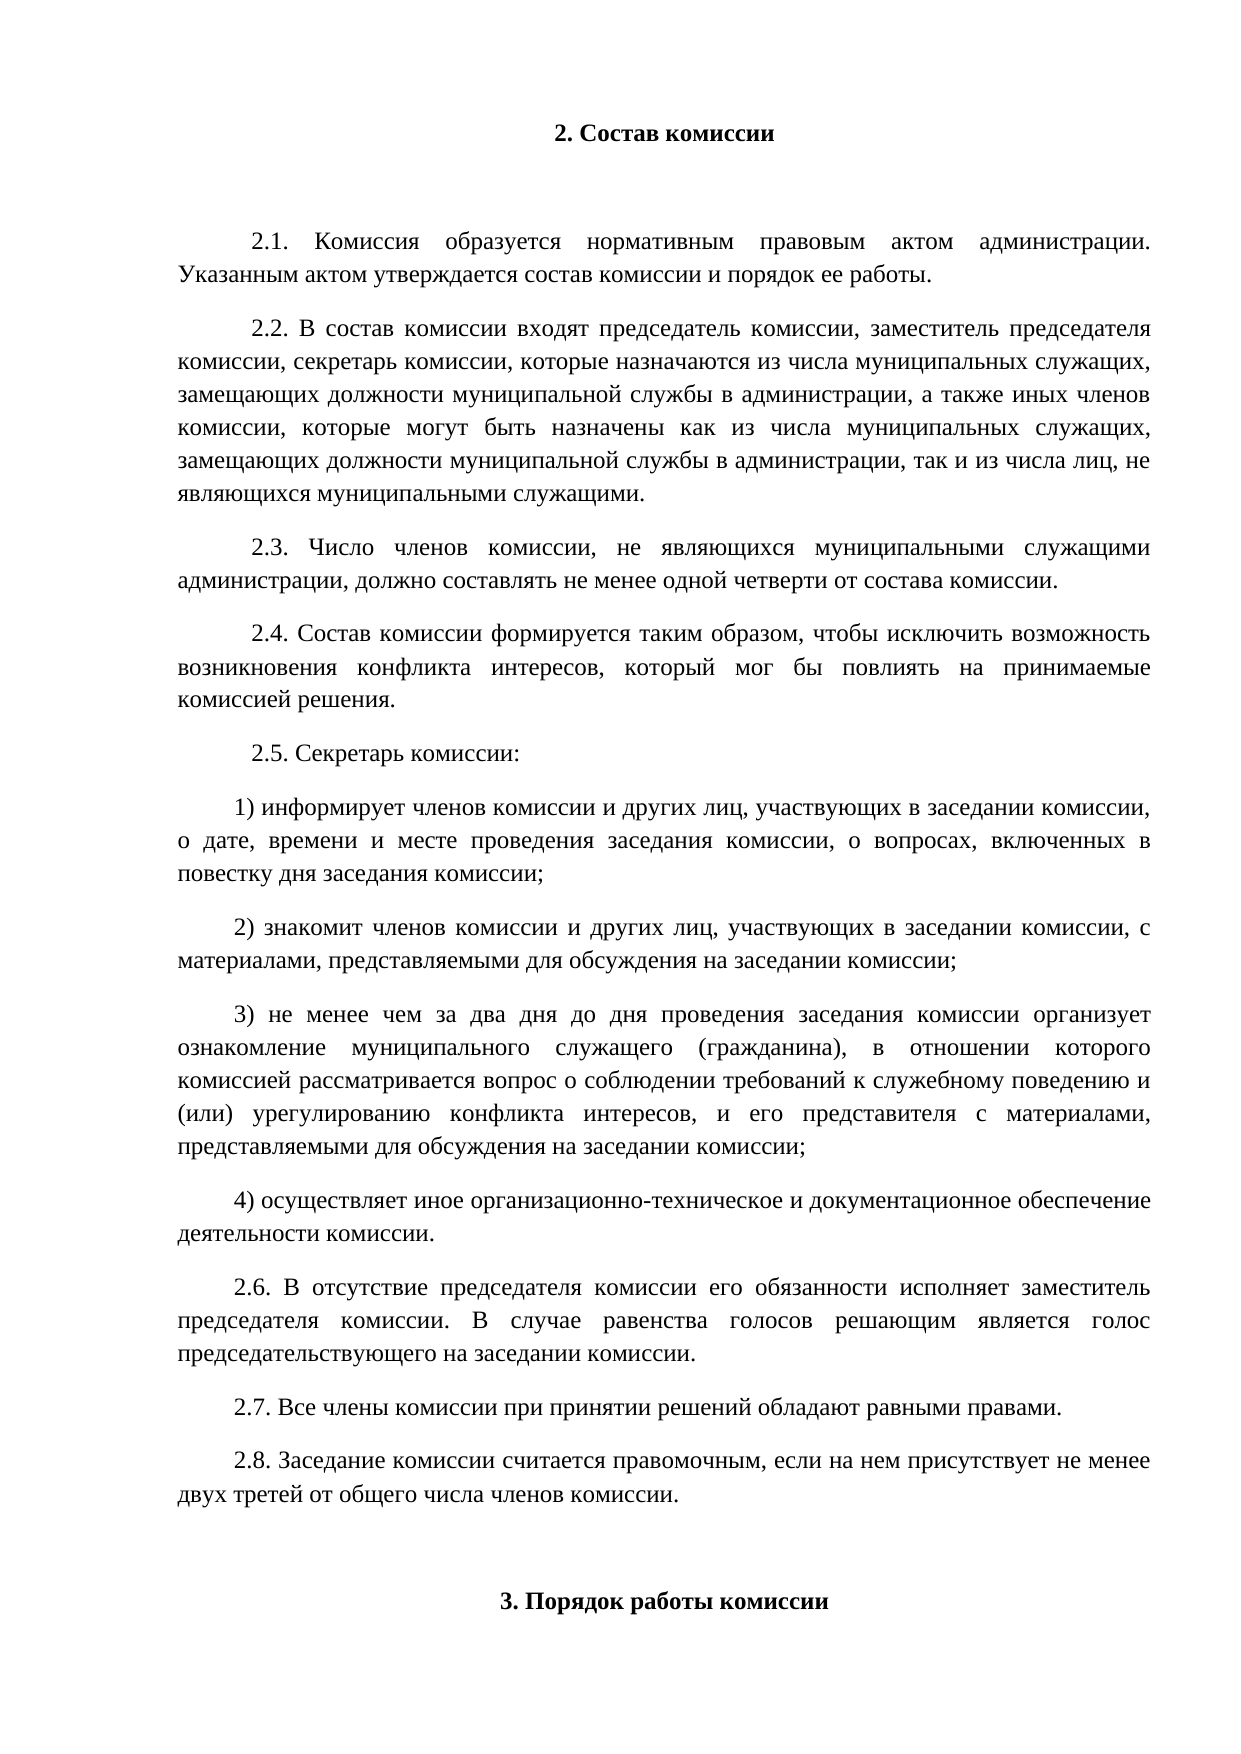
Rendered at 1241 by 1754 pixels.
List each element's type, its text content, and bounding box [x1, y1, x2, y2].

text 3) не менее чем за два дня до дня проведения заседания комиссии организует ознакомление муниципального служащего (гражданина), в отношении которого комиссией рассматривается вопрос о соблюдении требований к служебному поведению и (или) урегулированию конфликта интересов, и его представителя с материалами, представляемыми для обсуждения на заседании комиссии; [177, 999, 1152, 1160]
text 2.8. Заседание комиссии считается правомочным, если на нем присутствует не менее двух третей от общего числа членов комиссии. [177, 1446, 1152, 1507]
text 2.7. Все члены комиссии при принятии решений обладают равными правами. [177, 1392, 1152, 1421]
text 4) осуществляет иное организационно-техническое и документационное обеспечение деятельности комиссии. [177, 1185, 1152, 1247]
text 2. Состав комиссии [177, 118, 1152, 147]
text 2.3. Число членов комиссии, не являющихся муниципальными служащими администрации, должно составлять не менее одной четверти от состава комиссии. [177, 532, 1152, 593]
text 3. Порядок работы комиссии [177, 1586, 1152, 1615]
text 2.2. В состав комиссии входят председатель комиссии, заместитель председателя комиссии, секретарь комиссии, которые назначаются из числа муниципальных служащих, замещающих должности муниципальной службы в администрации, а также иных членов комиссии, которые могут быть назначены как из числа муниципальных служащих, замещающих должности муниципальной службы в администрации, так и из числа лиц, не являющихся муниципальными служащими. [177, 313, 1152, 507]
text 1) информирует членов комиссии и других лиц, участвующих в заседании комиссии, о дате, времени и месте проведения заседания комиссии, о вопросах, включенных в повестку дня заседания комиссии; [177, 792, 1152, 887]
text 2.1. Комиссия образуется нормативным правовым актом администрации. Указанным актом утверждается состав комиссии и порядок ее работы. [177, 226, 1152, 288]
text 2) знакомит членов комиссии и других лиц, участвующих в заседании комиссии, с материалами, представляемыми для обсуждения на заседании комиссии; [177, 912, 1152, 974]
text 2.4. Состав комиссии формируется таким образом, чтобы исключить возможность возникновения конфликта интересов, который мог бы повлиять на принимаемые комиссией решения. [177, 618, 1152, 713]
text 2.5. Секретарь комиссии: [177, 738, 1152, 767]
text 2.6. В отсутствие председателя комиссии его обязанности исполняет заместитель председателя комиссии. В случае равенства голосов решающим является голос председательствующего на заседании комиссии. [177, 1272, 1152, 1367]
